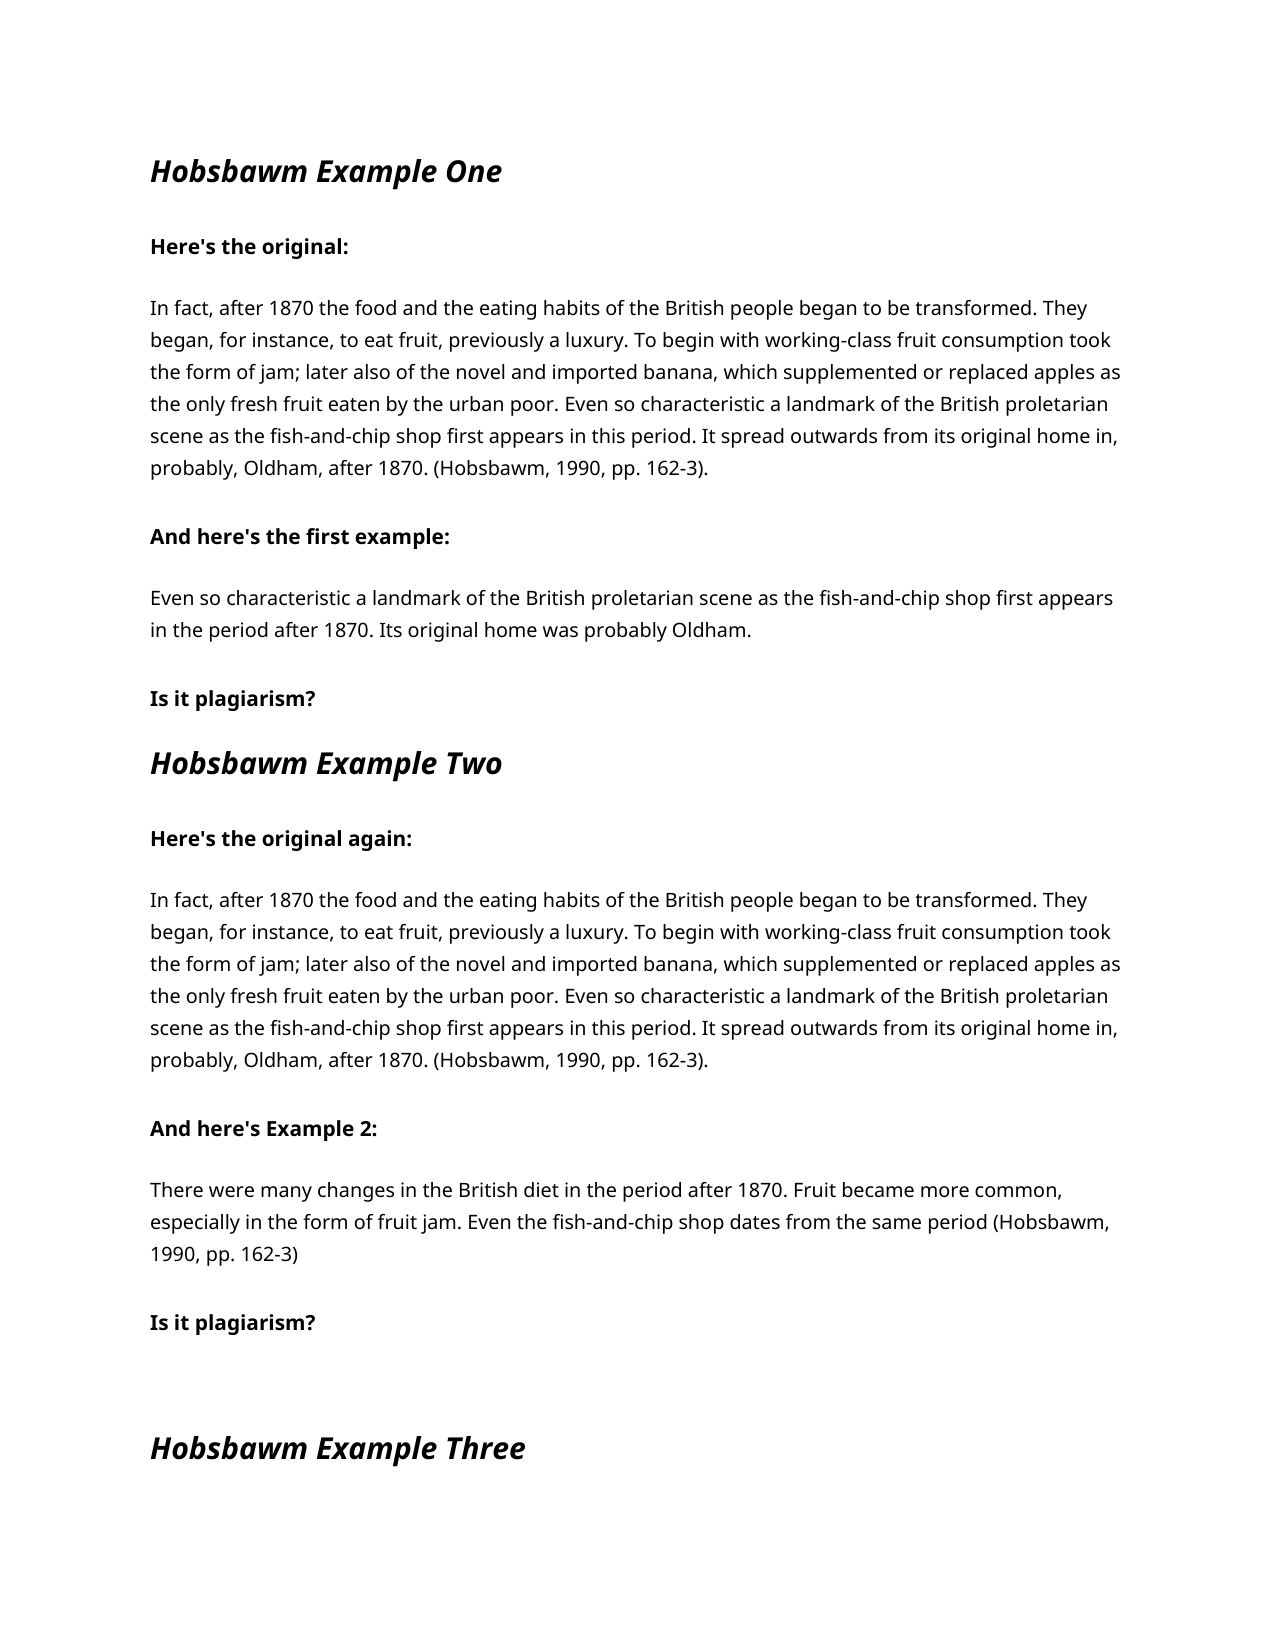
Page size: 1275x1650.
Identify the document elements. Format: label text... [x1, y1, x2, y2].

text There were many changes in the British diet in the period after 1870. Fruit became more common, especially in the form of fruit jam. Even the fish-and-chip shop dates from the same period (Hobsbawm, 1990, pp. 162-3) [150, 1172, 1125, 1268]
subtitle Hobsbawm Example Three [150, 1427, 1125, 1468]
subtitle Is it plagiarism? [150, 1297, 1125, 1337]
subtitle Here's the original again: [150, 812, 1125, 852]
subtitle And here's Example 2: [150, 1102, 1125, 1142]
text Even so characteristic a landmark of the British proletarian scene as the fish-and-chip shop first appears in the period after 1870. Its original home was probably Oldham. [150, 580, 1125, 644]
text In fact, after 1870 the food and the eating habits of the British people began to be transformed. They began, for instance, to eat fruit, previously a luxury. To begin with working-class fruit consumption took the form of jam; later also of the novel and imported banana, which supplemented or replaced apples as the only fresh fruit eaten by the urban poor. Even so characteristic a landmark of the British proletarian scene as the fish-and-chip shop first appears in this period. It spread outwards from its original home in, probably, Oldham, after 1870. (Hobsbawm, 1990, pp. 162-3). [150, 881, 1125, 1073]
text And here's the first example: [150, 511, 1125, 551]
text In fact, after 1870 the food and the eating habits of the British people began to be transformed. They began, for instance, to eat fruit, previously a luxury. To begin with working-class fruit consumption took the form of jam; later also of the novel and imported banana, which supplemented or replaced apples as the only fresh fruit eaten by the urban poor. Even so characteristic a landmark of the British proletarian scene as the fish-and-chip shop first appears in this period. It spread outwards from its original home in, probably, Oldham, after 1870. (Hobsbawm, 1990, pp. 162-3). [150, 289, 1125, 481]
text Here's the original: [150, 220, 1125, 260]
subtitle Hobsbawm Example Two [150, 742, 1125, 783]
text Hobsbawm Example One [150, 150, 1125, 191]
text Is it plagiarism? [150, 673, 1125, 713]
